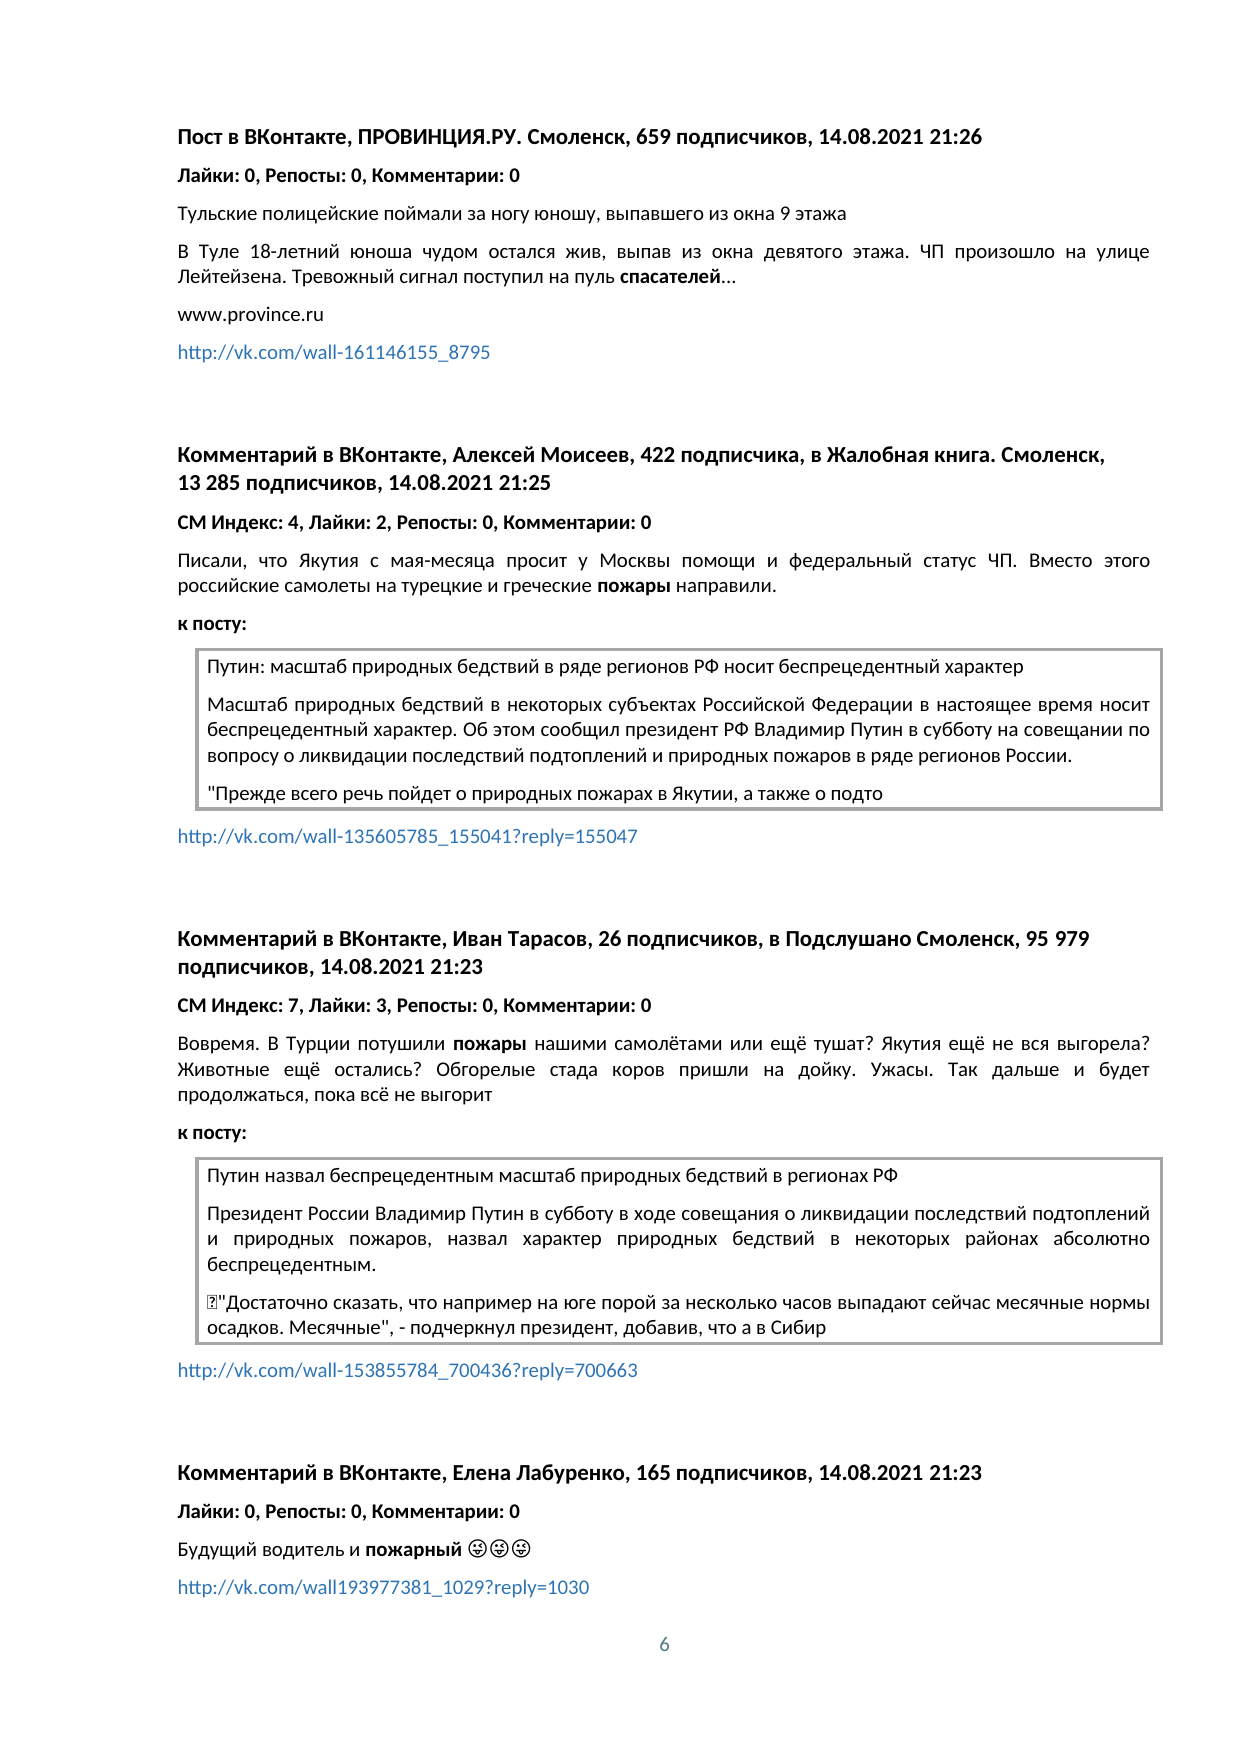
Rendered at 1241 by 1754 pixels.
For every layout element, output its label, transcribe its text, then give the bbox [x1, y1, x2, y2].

text СМ Индекс: 4, Лайки: 2, Репосты: 0, Комментарии: 0 [177, 509, 1152, 534]
text СМ Индекс: 7, Лайки: 3, Репосты: 0, Комментарии: 0 [177, 992, 1152, 1018]
text Путин назвал беспрецедентным масштаб природных бедствий в регионах РФ [199, 1160, 1160, 1188]
text Президент России Владимир Путин в субботу в ходе совещания о ликвидации последствий подтоплений и природных пожаров, назвал характер природных бедствий в некоторых районах абсолютно беспрецедентным. [199, 1195, 1160, 1276]
text Лайки: 0, Репосты: 0, Комментарии: 0 [177, 162, 1152, 188]
text "Прежде всего речь пойдет о природных пожарах в Якутии, а также о подто [199, 775, 1160, 807]
text http://vk.com/wall-153855784_700436?reply=700663 [177, 1357, 1152, 1383]
text Комментарий в ВКонтакте, Алексей Моисеев, 422 подписчика, в Жалобная книга. Смоленск, 13 285 подписчиков, 14.08.2021 21:25 [177, 440, 1152, 496]
text http://vk.com/wall-135605785_155041?reply=155047 [177, 823, 1152, 848]
text 💬"Достаточно сказать, что например на юге порой за несколько часов выпадают сейчас месячные нормы осадков. Месячные", - подчеркнул президент, добавив, что а в Сибир [199, 1284, 1160, 1342]
text Комментарий в ВКонтакте, Елена Лабуренко, 165 подписчиков, 14.08.2021 21:23 [177, 1458, 1152, 1486]
text Пост в ВКонтакте, ПРОВИНЦИЯ.РУ. Смоленск, 659 подписчиков, 14.08.2021 21:26 [177, 122, 1152, 150]
text Путин: масштаб природных бедствий в ряде регионов РФ носит беспрецедентный характер [199, 651, 1160, 679]
text к посту: [177, 1119, 1152, 1144]
text Вовремя. В Турции потушили пожары нашими самолётами или ещё тушат? Якутия ещё не вся выгорела? Животные ещё остались? Обгорелые стада коров пришли на дойку. Ужасы. Так дальше и будет продолжаться, пока всё не выгорит [177, 1030, 1152, 1107]
text http://vk.com/wall193977381_1029?reply=1030 [177, 1574, 1152, 1600]
text Будущий водитель и пожарный 😜😜😜 [177, 1537, 1152, 1562]
text Комментарий в ВКонтакте, Иван Тарасов, 26 подписчиков, в Подслушано Смоленск, 95 979 подписчиков, 14.08.2021 21:23 [177, 924, 1152, 980]
text Лайки: 0, Репосты: 0, Комментарии: 0 [177, 1499, 1152, 1524]
text к посту: [177, 610, 1152, 636]
text www.province.ru [177, 302, 1152, 327]
text http://vk.com/wall-161146155_8795 [177, 339, 1152, 365]
text Тульские полицейские поймали за ногу юношу, выпавшего из окна 9 этажа [177, 200, 1152, 226]
text Писали, что Якутия с мая-месяца просит у Москвы помощи и федеральный статус ЧП. Вместо этого российские самолеты на турецкие и греческие пожары направили. [177, 547, 1152, 598]
text Масштаб природных бедствий в некоторых субъектах Российской Федерации в настоящее время носит беспрецедентный характер. Об этом сообщил президент РФ Владимир Путин в субботу на совещании по вопросу о ликвидации последствий подтоплений и природных пожаров в ряде регионов России. [199, 686, 1160, 767]
